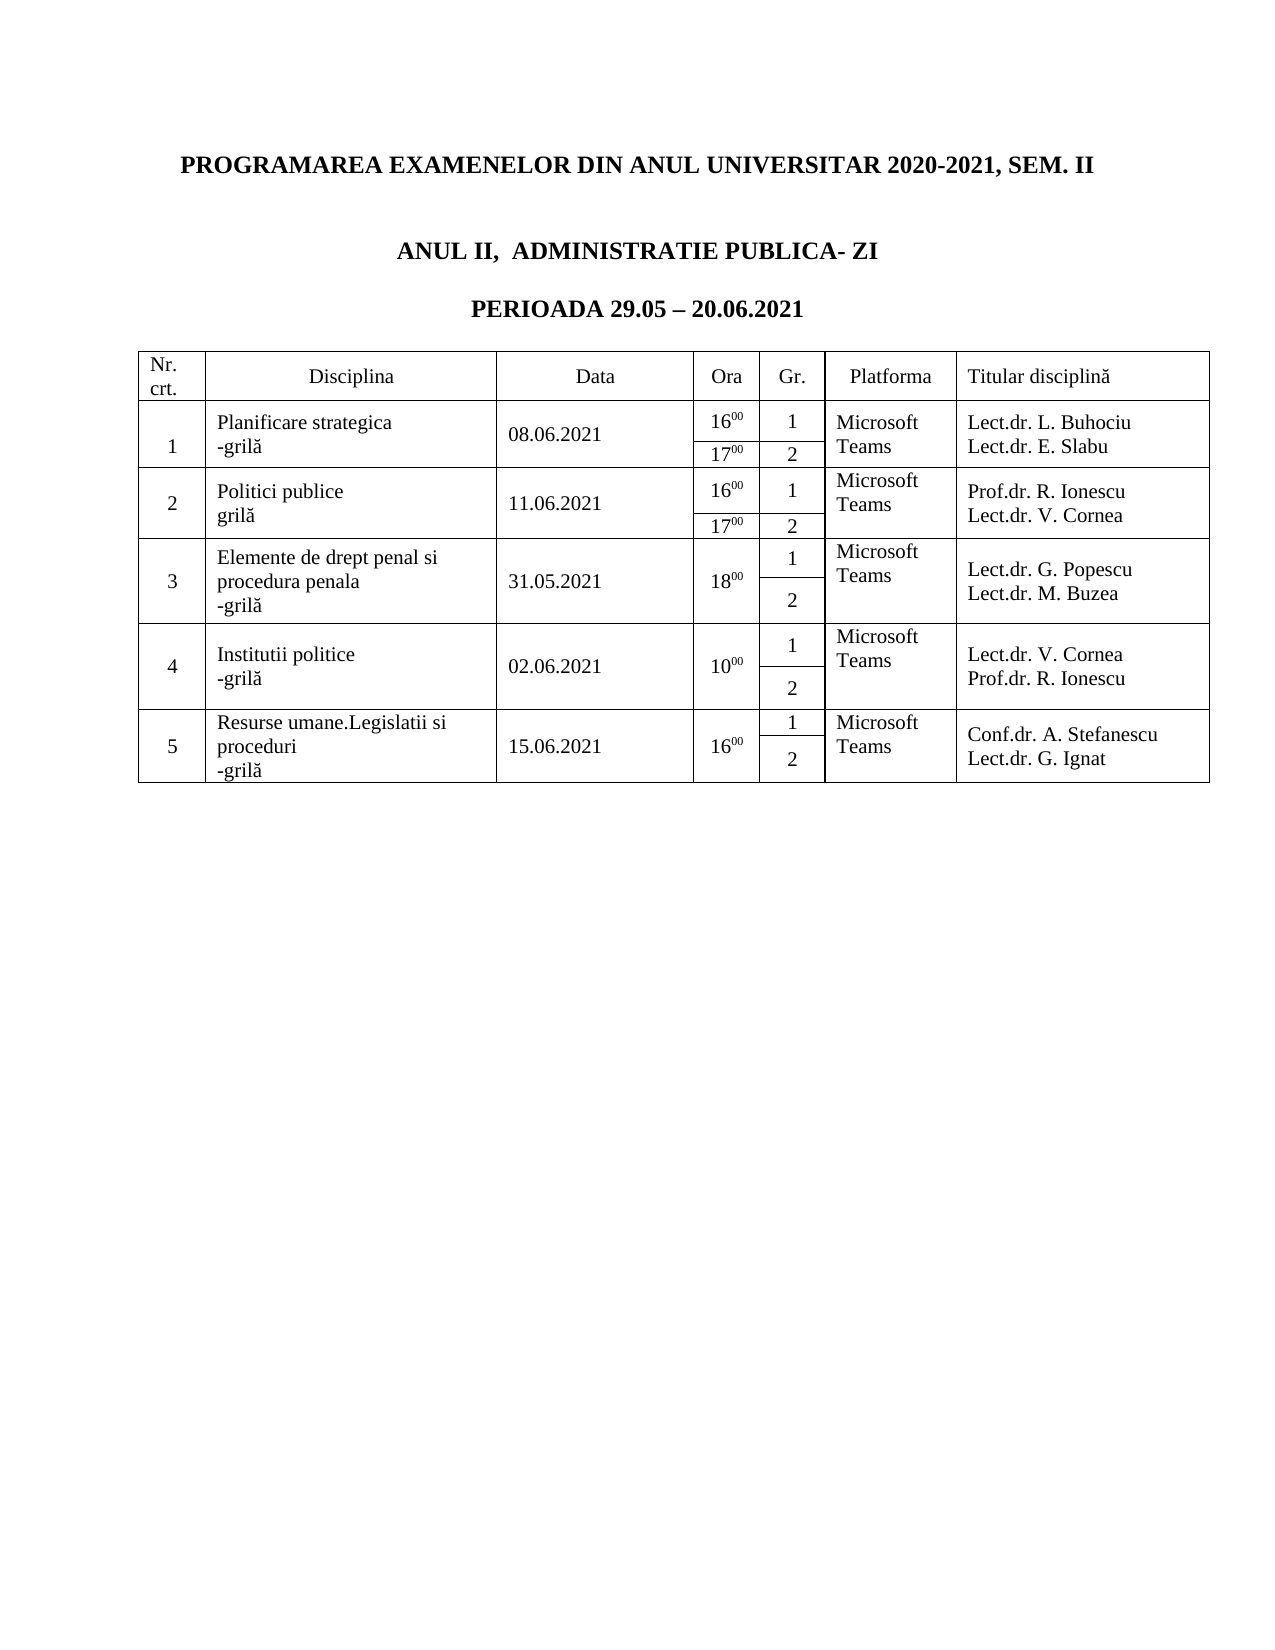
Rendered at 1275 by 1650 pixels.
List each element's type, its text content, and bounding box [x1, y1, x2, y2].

table_cell 1600 [694, 401, 759, 441]
table_cell 31.05.2021 [497, 539, 693, 623]
table_cell 2 [760, 736, 824, 782]
table_cell 1 [760, 468, 824, 513]
table_cell 2 [760, 442, 824, 467]
table_cell 2 [760, 514, 824, 538]
table_cell 1 [760, 539, 824, 577]
table_header Titular disciplină [957, 352, 1209, 400]
table_cell Institutii politice -grilă [206, 624, 496, 709]
table_cell 2 [760, 578, 824, 623]
table_header Disciplina [206, 352, 496, 400]
table_cell Politici publice grilă [206, 468, 496, 538]
table_cell 1700 [694, 514, 759, 538]
table_cell 5 [139, 710, 205, 782]
table_cell 11.06.2021 [497, 468, 693, 538]
table_cell 1700 [694, 442, 759, 467]
table_cell 08.06.2021 [497, 401, 693, 467]
table_cell 02.06.2021 [497, 624, 693, 709]
table_cell Lect.dr. V. Cornea Prof.dr. R. Ionescu [957, 624, 1209, 709]
table_cell Microsoft Teams [826, 710, 956, 782]
table_cell Prof.dr. R. Ionescu Lect.dr. V. Cornea [957, 468, 1209, 538]
text ANUL II, ADMINISTRATIE PUBLICA- ZI [150, 236, 1125, 265]
table_cell 2 [760, 667, 824, 709]
table_cell Microsoft Teams [826, 468, 956, 538]
table_cell 3 [139, 539, 205, 623]
table_cell 1600 [694, 468, 759, 513]
table_header Gr. [760, 352, 824, 400]
table_header Ora [694, 352, 759, 400]
text PROGRAMAREA EXAMENELOR DIN ANUL UNIVERSITAR 2020-2021, SEM. II [150, 150, 1125, 179]
table_cell 1 [139, 401, 205, 467]
table_cell Lect.dr. L. Buhociu Lect.dr. E. Slabu [957, 401, 1209, 467]
table_cell 1000 [694, 624, 759, 709]
table_cell 1600 [694, 710, 759, 782]
table_cell 1 [760, 624, 824, 666]
table_cell Microsoft Teams [826, 624, 956, 709]
table_cell 4 [139, 624, 205, 709]
table_cell Microsoft Teams [826, 539, 956, 623]
table_cell Resurse umane.Legislatii si proceduri -grilă [206, 710, 496, 782]
text PERIOADA 29.05 – 20.06.2021 [150, 294, 1125, 322]
table_cell Lect.dr. G. Popescu Lect.dr. M. Buzea [957, 539, 1209, 623]
table_cell 1 [760, 710, 824, 735]
table_cell 1 [760, 401, 824, 441]
table_header Nr. crt. [139, 352, 205, 400]
table_cell Planificare strategica -grilă [206, 401, 496, 467]
table_cell Microsoft Teams [826, 401, 956, 467]
table_cell Conf.dr. A. Stefanescu Lect.dr. G. Ignat [957, 710, 1209, 782]
table_cell 1800 [694, 539, 759, 623]
table_header Platforma [826, 352, 956, 400]
table_cell Elemente de drept penal si procedura penala -grilă [206, 539, 496, 623]
table_header Data [497, 352, 693, 400]
table_cell 2 [139, 468, 205, 538]
table_cell 15.06.2021 [497, 710, 693, 782]
